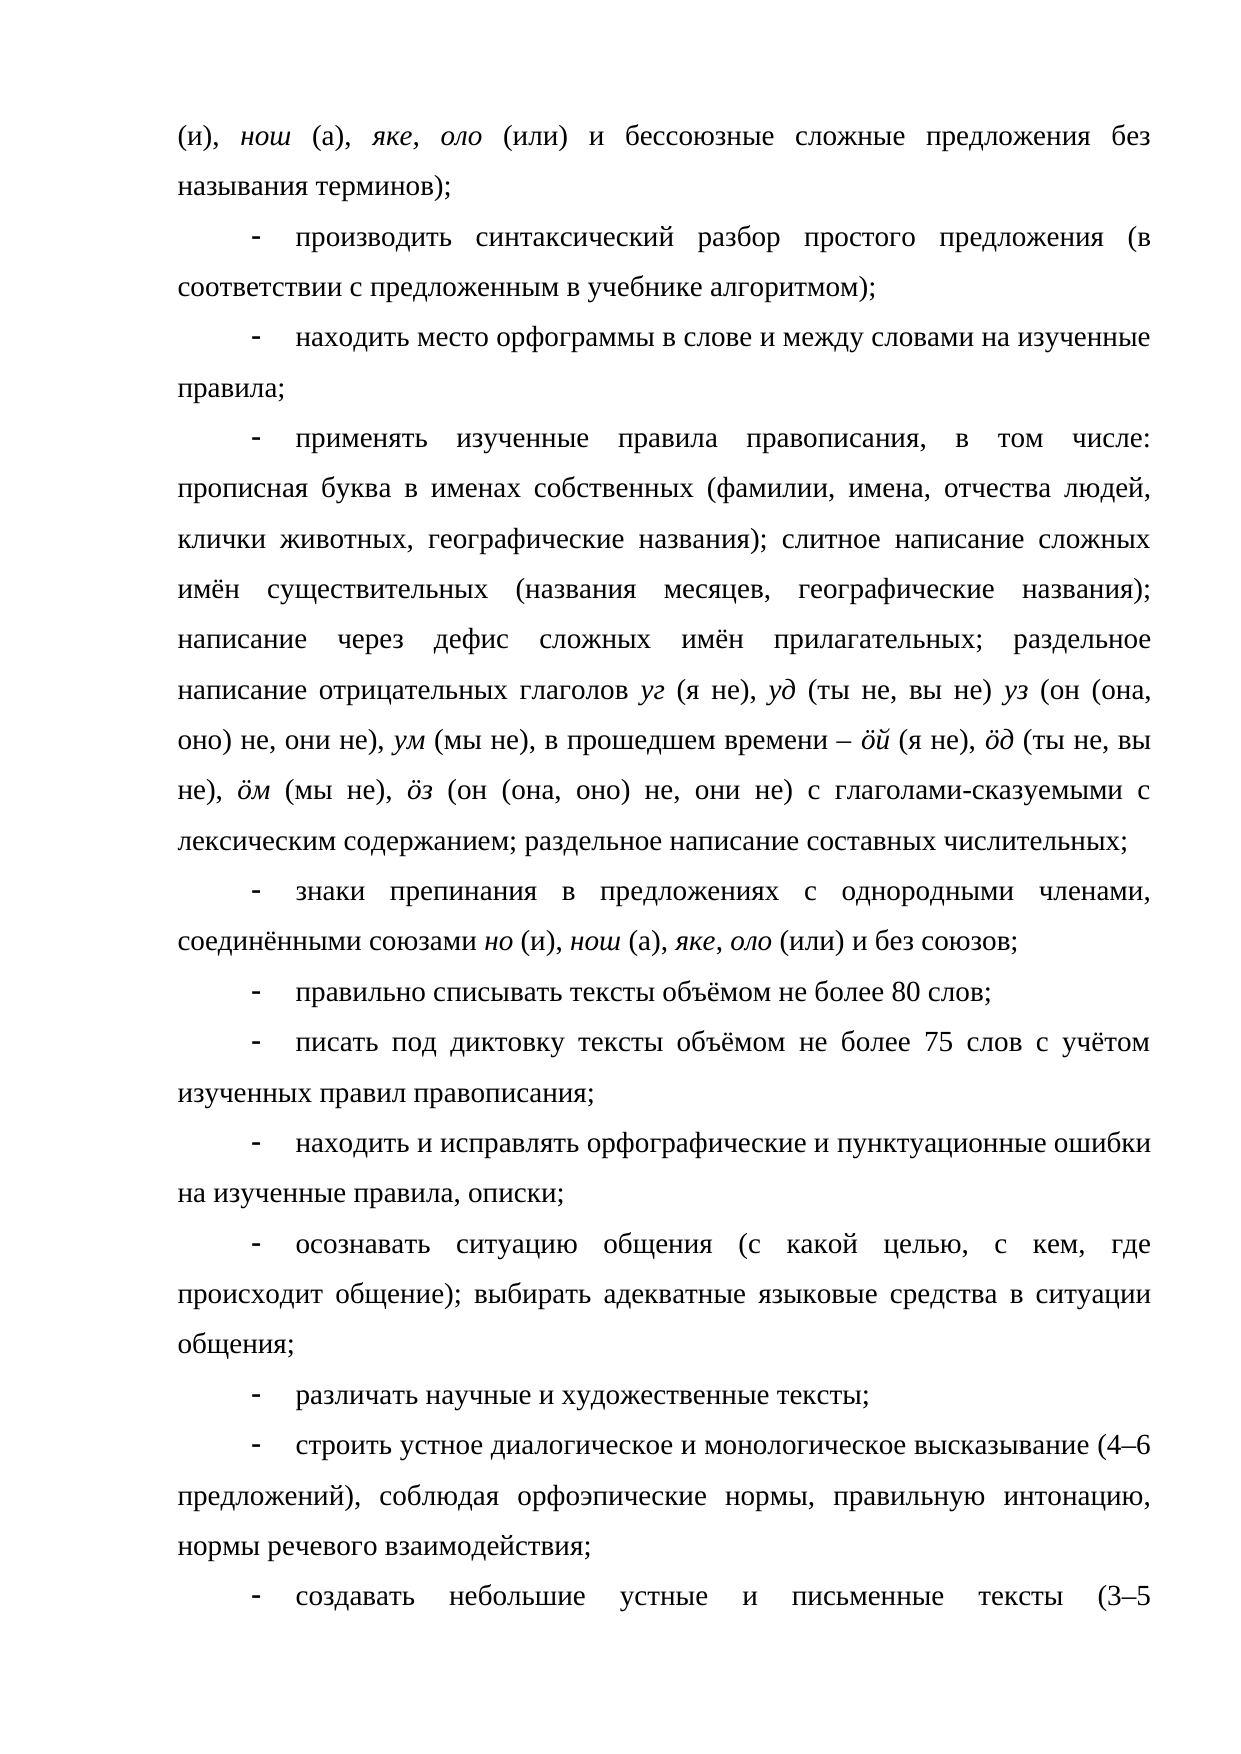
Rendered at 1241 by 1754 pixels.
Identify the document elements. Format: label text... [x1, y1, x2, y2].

list применять изученные правила правописания, в том числе: прописная буква в именах собственных (фамилии, имена, отчества людей, клички животных, географические названия); слитное написание сложных имён существительных (названия месяцев, географические названия); написание через дефис сложных имён прилагательных; раздельное написание отрицательных глаголов уг (я не), уд (ты не, вы не) уз (он (она, оно) не, они не), ум (мы не), в прошедшем времени – öй (я не), öд (ты не, вы не), öм (мы не), öз (он (она, оно) не, они не) с глаголами-сказуемыми с лексическим содержанием; раздельное написание составных числительных; [177, 420, 1152, 856]
list знаки препинания в предложениях с однородными членами, соединёнными союзами но (и), нош (а), яке, оло (или) и без союзов; [177, 873, 1152, 957]
list строить устное диалогическое и монологическое высказывание (4–6 предложений), соблюдая орфоэпические нормы, правильную интонацию, нормы речевого взаимодействия; [177, 1427, 1152, 1561]
list писать под диктовку тексты объёмом не более 75 слов с учётом изученных правил правописания; [177, 1024, 1152, 1108]
list различать научные и художественные тексты; [177, 1377, 1152, 1410]
list находить место орфограммы в слове и между словами на изученные правила; [177, 319, 1152, 403]
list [177, 118, 1152, 202]
list осознавать ситуацию общения (с какой целью, с кем, где происходит общение); выбирать адекватные языковые средства в ситуации общения; [177, 1226, 1152, 1360]
list правильно списывать тексты объёмом не более 80 слов; [177, 974, 1152, 1007]
list находить и исправлять орфографические и пунктуационные ошибки на изученные правила, описки; [177, 1125, 1152, 1209]
list производить синтаксический разбор простого предложения (в соответствии с предложенным в учебнике алгоритмом); [177, 219, 1152, 303]
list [177, 1578, 1152, 1612]
